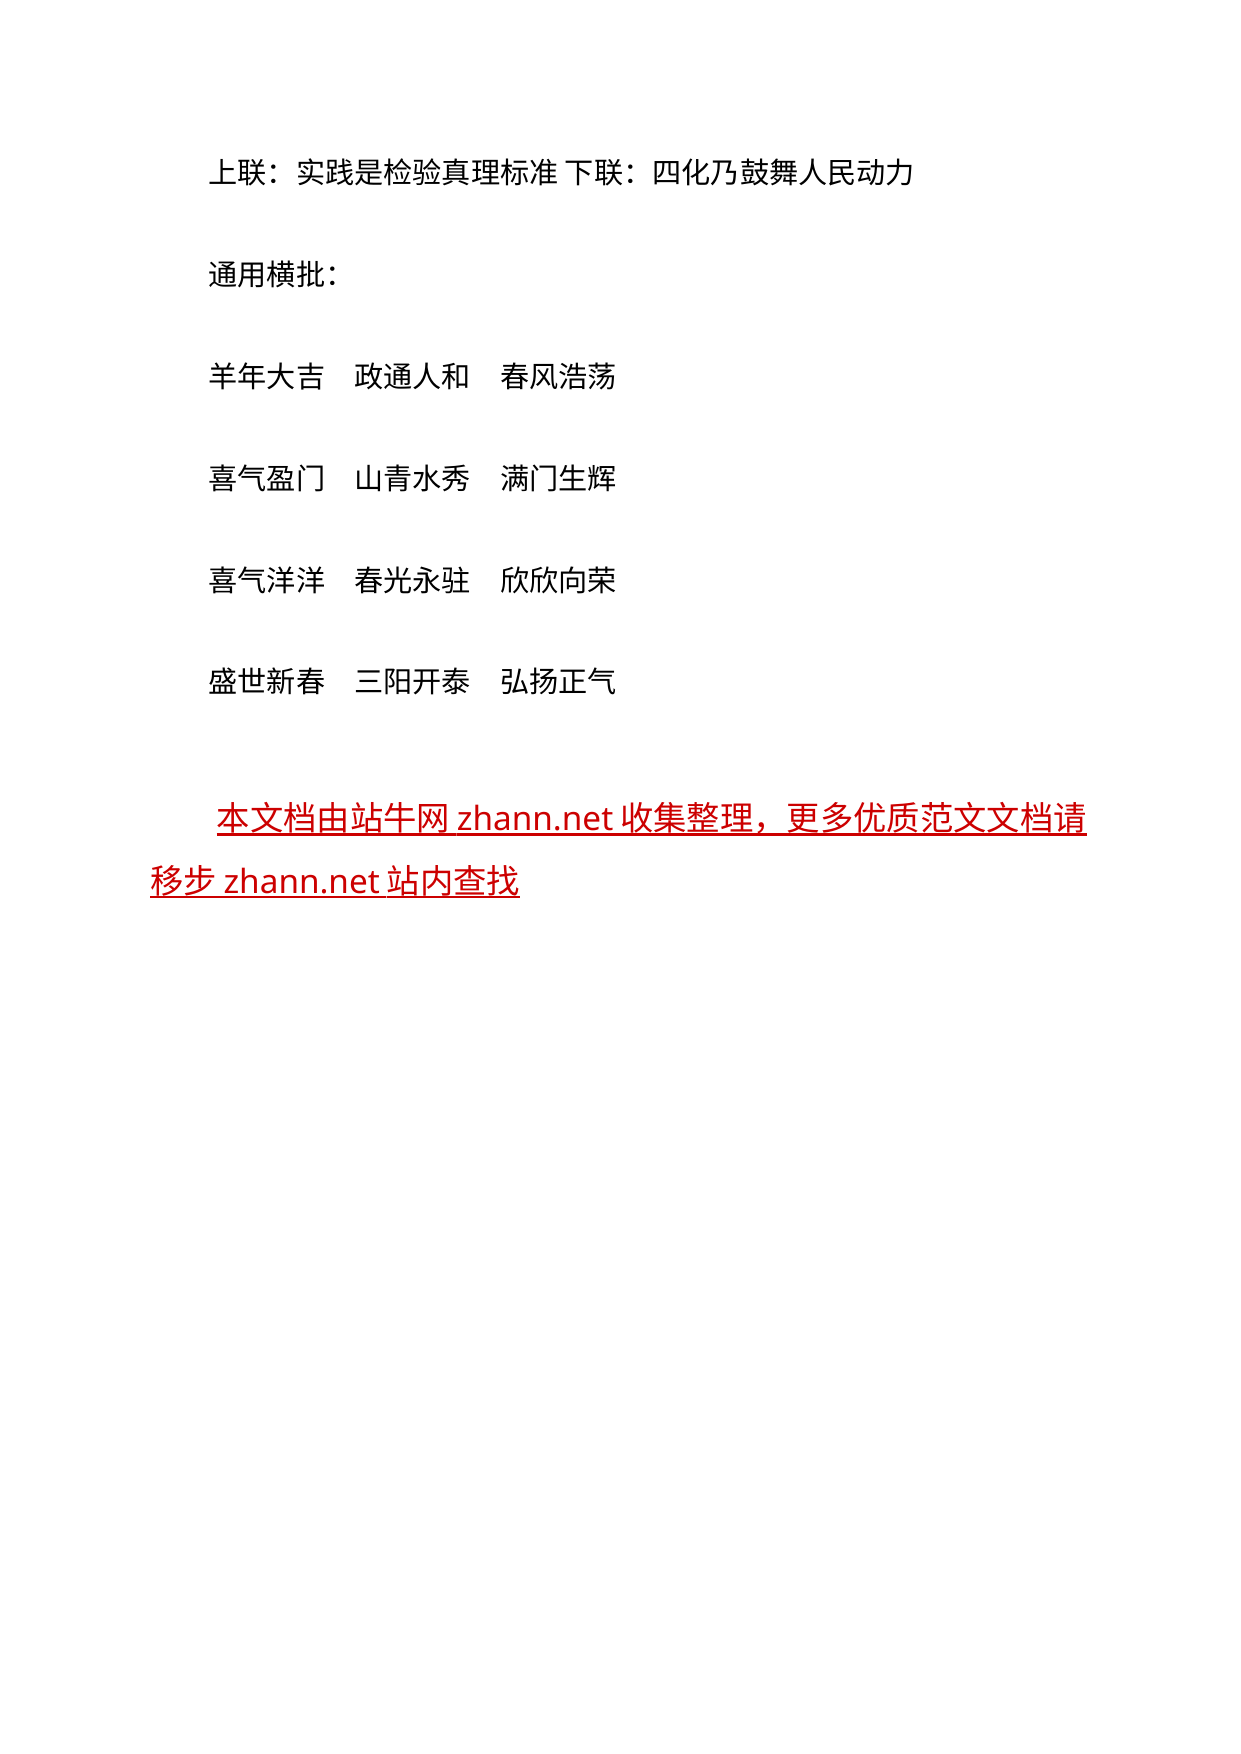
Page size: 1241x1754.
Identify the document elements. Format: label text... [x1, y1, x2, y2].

text 羊年大吉 政通人和 春风浩荡 [150, 353, 1090, 396]
text 本文档由站牛网zhann.net收集整理，更多优质范文文档请移步zhann.net站内查找 [150, 792, 1090, 903]
text 盛世新春 三阳开泰 弘扬正气 [150, 659, 1090, 701]
text 喜气盈门 山青水秀 满门生辉 [150, 455, 1090, 498]
text 通用横批： [150, 252, 1090, 294]
text 上联：实践是检验真理标准 下联：四化乃鼓舞人民动力 [150, 150, 1090, 192]
text 喜气洋洋 春光永驻 欣欣向荣 [150, 557, 1090, 599]
